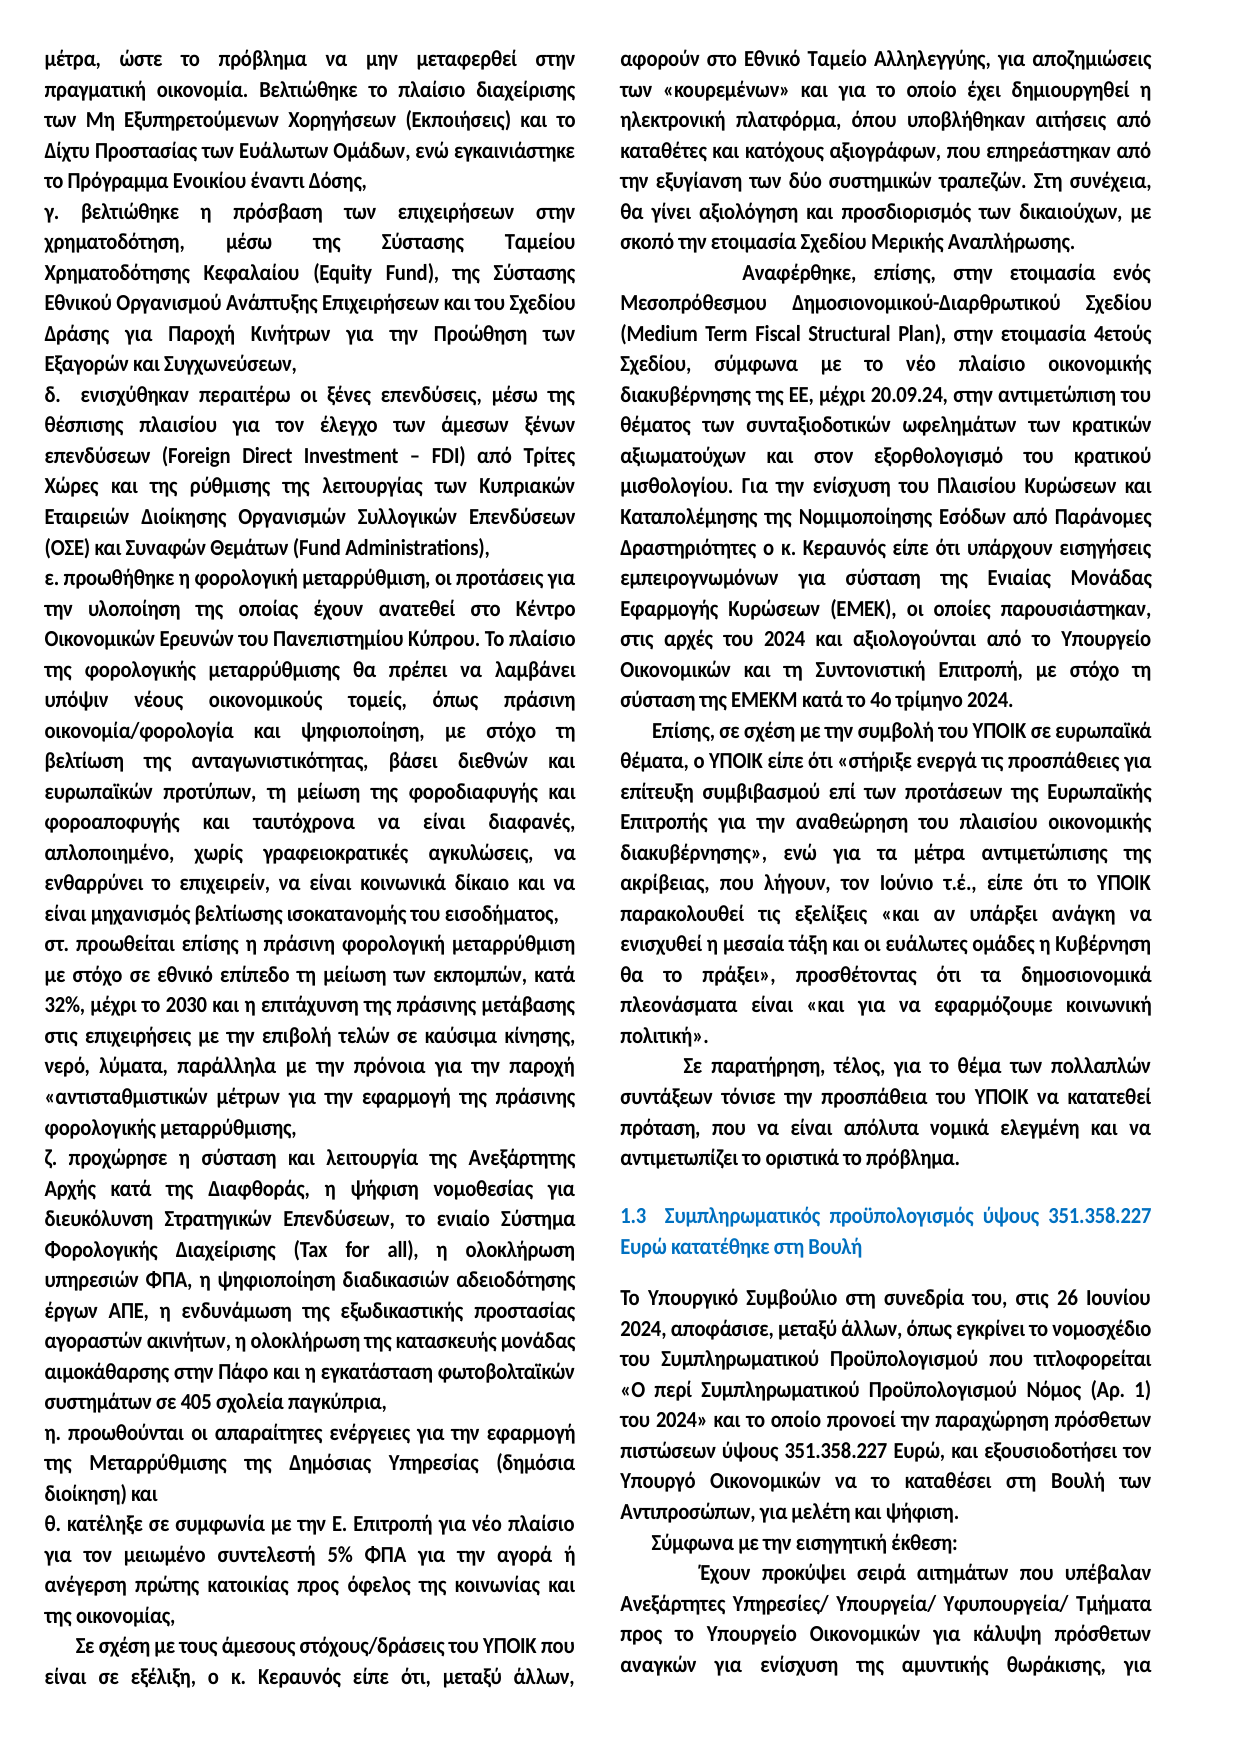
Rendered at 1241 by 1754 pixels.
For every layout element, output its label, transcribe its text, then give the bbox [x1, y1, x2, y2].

text Αναφέρθηκε, επίσης, στην ετοιμασία ενός Μεσοπρόθεσμου Δημοσιονομικού-Διαρθρωτικού Σχεδίου (Medium Term Fiscal Structural Plan), στην ετοιμασία 4ετούς Σχεδίου, σύμφωνα με το νέο πλαίσιο οικονομικής διακυβέρνησης της ΕΕ, μέχρι 20.09.24, στην αντιμετώπιση του θέματος των συνταξιοδοτικών ωφελημάτων των κρατικών αξιωματούχων και στον εξορθολογισμό του κρατικού μισθολογίου. Για την ενίσχυση του Πλαισίου Κυρώσεων και Καταπολέμησης της Νομιμοποίησης Εσόδων από Παράνομες Δραστηριότητες ο κ. Κεραυνός είπε ότι υπάρχουν εισηγήσεις εμπειρογνωμόνων για σύσταση της Ενιαίας Μονάδας Εφαρμογής Κυρώσεων (ΕΜΕΚ), οι οποίες παρουσιάστηκαν, στις αρχές του 2024 και αξιολογούνται από το Υπουργείο Οικονομικών και τη Συντονιστική Επιτροπή, με στόχο τη σύσταση της ΕΜΕΚΜ κατά το 4ο τρίμηνο 2024. [620, 258, 1152, 716]
text Σύμφωνα με την εισηγητική έκθεση: [620, 1528, 1152, 1558]
text Επίσης, σε σχέση με την συμβολή του ΥΠΟΙΚ σε ευρωπαϊκά θέματα, ο ΥΠΟΙΚ είπε ότι «στήριξε ενεργά τις προσπάθειες για επίτευξη συμβιβασμού επί των προτάσεων της Ευρωπαϊκής Επιτροπής για την αναθεώρηση του πλαισίου οικονομικής διακυβέρνησης», ενώ για τα μέτρα αντιμετώπισης της ακρίβειας, που λήγουν, τον Ιούνιο τ.έ., είπε ότι το ΥΠΟΙΚ παρακολουθεί τις εξελίξεις «και αν υπάρξει ανάγκη να ενισχυθεί η μεσαία τάξη και οι ευάλωτες ομάδες η Κυβέρνηση θα το πράξει», προσθέτοντας ότι τα δημοσιονομικά πλεονάσματα είναι «και για να εφαρμόζουμε κοινωνική πολιτική». [620, 716, 1152, 1052]
text η. προωθούνται οι απαραίτητες ενέργειες για την εφαρμογή της Μεταρρύθμισης της Δημόσιας Υπηρεσίας (δημόσια διοίκηση) και [44, 1418, 576, 1509]
text στ. προωθείται επίσης η πράσινη φορολογική μεταρρύθμιση με στόχο σε εθνικό επίπεδο τη μείωση των εκπομπών, κατά 32%, μέχρι το 2030 και η επιτάχυνση της πράσινης μετάβασης στις επιχειρήσεις με την επιβολή τελών σε καύσιμα κίνησης, νερό, λύματα, παράλληλα με την πρόνοια για την παροχή «αντισταθμιστικών μέτρων για την εφαρμογή της πράσινης φορολογικής μεταρρύθμισης, [44, 929, 576, 1143]
text 1.3 Συμπληρωματικός προϋπολογισμός ύψους 351.358.227 Ευρώ κατατέθηκε στη Βουλή [620, 1202, 1152, 1263]
text ζ. προχώρησε η σύσταση και λειτουργία της Ανεξάρτητης Αρχής κατά της Διαφθοράς, η ψήφιση νομοθεσίας για διευκόλυνση Στρατηγικών Επενδύσεων, το ενιαίο Σύστημα Φορολογικής Διαχείρισης (Tax for all), η ολοκλήρωση υπηρεσιών ΦΠΑ, η ψηφιοποίηση διαδικασιών αδειοδότησης έργων ΑΠΕ, η ενδυνάμωση της εξωδικαστικής προστασίας αγοραστών ακινήτων, η ολοκλήρωση της κατασκευής μονάδας αιμοκάθαρσης στην Πάφο και η εγκατάσταση φωτοβολταϊκών συστημάτων σε 405 σχολεία παγκύπρια, [44, 1143, 576, 1418]
text Σε σχέση με τους άμεσους στόχους/δράσεις του ΥΠΟΙΚ που είναι σε εξέλιξη, ο κ. Κεραυνός είπε ότι, μεταξύ άλλων, αφορούν στο Εθνικό Ταμείο Αλληλεγγύης, για αποζημιώσεις των «κουρεμένων» και για το οποίο έχει δημιουργηθεί η ηλεκτρονική πλατφόρμα, όπου υποβλήθηκαν αιτήσεις από καταθέτες και κατόχους αξιογράφων, που επηρεάστηκαν από την εξυγίανση των δύο συστημικών τραπεζών. Στη συνέχεια, θα γίνει αξιολόγηση και προσδιορισμός των δικαιούχων, με σκοπό την ετοιμασία Σχεδίου Μερικής Αναπλήρωσης. [44, 1631, 576, 1692]
text ε. προωθήθηκε η φορολογική μεταρρύθμιση, οι προτάσεις για την υλοποίηση της οποίας έχουν ανατεθεί στο Κέντρο Οικονομικών Ερευνών του Πανεπιστημίου Κύπρου. Το πλαίσιο της φορολογικής μεταρρύθμισης θα πρέπει να λαμβάνει υπόψιν νέους οικονομικούς τομείς, όπως πράσινη οικονομία/φορολογία και ψηφιοποίηση, με στόχο τη βελτίωση της ανταγωνιστικότητας, βάσει διεθνών και ευρωπαϊκών προτύπων, τη μείωση της φοροδιαφυγής και φοροαποφυγής και ταυτόχρονα να είναι διαφανές, απλοποιημένο, χωρίς γραφειοκρατικές αγκυλώσεις, να ενθαρρύνει το επιχειρείν, να είναι κοινωνικά δίκαιο και να είναι μηχανισμός βελτίωσης ισοκατανομής του εισοδήματος, [44, 563, 576, 929]
text θ. κατέληξε σε συμφωνία με την Ε. Επιτροπή για νέο πλαίσιο για τον μειωμένο συντελεστή 5% ΦΠΑ για την αγορά ή ανέγερση πρώτης κατοικίας προς όφελος της κοινωνίας και της οικονομίας, [44, 1509, 576, 1631]
text δ. ενισχύθηκαν περαιτέρω οι ξένες επενδύσεις, μέσω της θέσπισης πλαισίου για τον έλεγχο των άμεσων ξένων επενδύσεων (Foreign Direct Investment – FDI) από Τρίτες Χώρες και της ρύθμισης της λειτουργίας των Κυπριακών Εταιρειών Διοίκησης Οργανισμών Συλλογικών Επενδύσεων (ΟΣΕ) και Συναφών Θεμάτων (Fund Administrations), [44, 380, 576, 563]
text Το Υπουργικό Συμβούλιο στη συνεδρία του, στις 26 Ιουνίου 2024, αποφάσισε, μεταξύ άλλων, όπως εγκρίνει το νομοσχέδιο του Συμπληρωματικού Προϋπολογισμού που τιτλοφορείται «Ο περί Συμπληρωματικού Προϋπολογισμού Νόμος (Αρ. 1) του 2024» και το οποίο προνοεί την παραχώρηση πρόσθετων πιστώσεων ύψους 351.358.227 Ευρώ, και εξουσιοδοτήσει τον Υπουργό Οικονομικών να το καταθέσει στη Βουλή των Αντιπροσώπων, για μελέτη και ψήφιση. [620, 1283, 1152, 1528]
text Σε παρατήρηση, τέλος, για το θέμα των πολλαπλών συντάξεων τόνισε την προσπάθεια του ΥΠΟΙΚ να κατατεθεί πρόταση, που να είναι απόλυτα νομικά ελεγμένη και να αντιμετωπίζει το οριστικά το πρόβλημα. [620, 1052, 1152, 1174]
text Σε σχέση με τους άμεσους στόχους/δράσεις του ΥΠΟΙΚ που είναι σε εξέλιξη, ο κ. Κεραυνός είπε ότι, μεταξύ άλλων, αφορούν στο Εθνικό Ταμείο Αλληλεγγύης, για αποζημιώσεις των «κουρεμένων» και για το οποίο έχει δημιουργηθεί η ηλεκτρονική πλατφόρμα, όπου υποβλήθηκαν αιτήσεις από καταθέτες και κατόχους αξιογράφων, που επηρεάστηκαν από την εξυγίανση των δύο συστημικών τραπεζών. Στη συνέχεια, θα γίνει αξιολόγηση και προσδιορισμός των δικαιούχων, με σκοπό την ετοιμασία Σχεδίου Μερικής Αναπλήρωσης. [620, 44, 1152, 258]
text γ. βελτιώθηκε η πρόσβαση των επιχειρήσεων στην χρηματοδότηση, μέσω της Σύστασης Ταμείου Χρηματοδότησης Κεφαλαίου (Equity Fund), της Σύστασης Εθνικού Οργανισμού Ανάπτυξης Επιχειρήσεων και του Σχεδίου Δράσης για Παροχή Κινήτρων για την Προώθηση των Εξαγορών και Συγχωνεύσεων, [44, 197, 576, 380]
